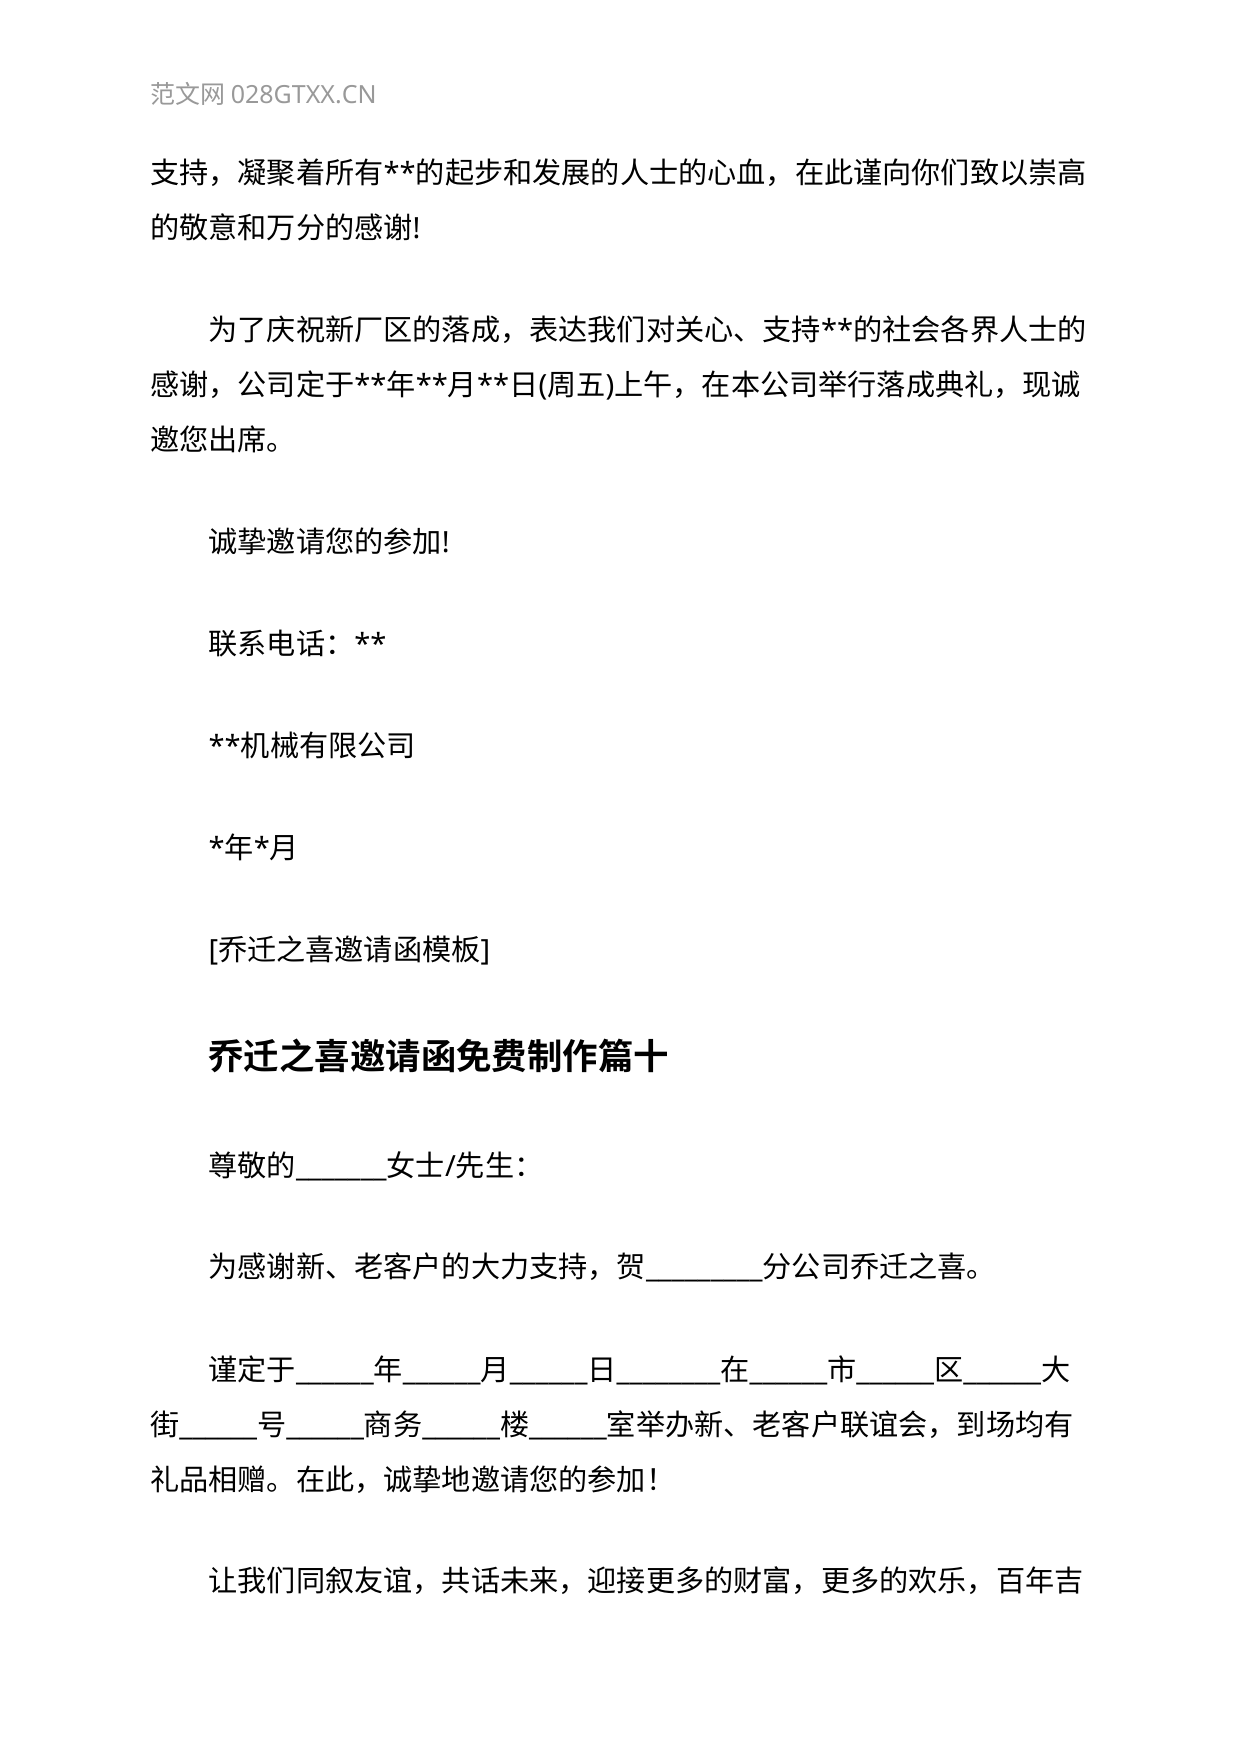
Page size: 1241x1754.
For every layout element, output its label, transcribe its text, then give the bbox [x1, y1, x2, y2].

text 乔迁之喜邀请函免费制作篇十 [150, 1029, 1090, 1080]
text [150, 150, 1090, 247]
text 谨定于______年______月______日________在______市______区______大街______号______商务______楼______室举办新、老客户联谊会，到场均有礼品相赠。在此，诚挚地邀请您的参加！ [150, 1346, 1090, 1498]
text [150, 1558, 1090, 1600]
text 尊敬的_______女士/先生： [150, 1142, 1090, 1184]
text **机械有限公司 [150, 723, 1090, 765]
text [乔迁之喜邀请函模板] [150, 927, 1090, 969]
text *年*月 [150, 825, 1090, 867]
text 为了庆祝新厂区的落成，表达我们对关心、支持**的社会各界人士的感谢，公司定于**年**月**日(周五)上午，在本公司举行落成典礼，现诚邀您出席。 [150, 307, 1090, 459]
text 诚挚邀请您的参加! [150, 519, 1090, 561]
text 联系电话：** [150, 621, 1090, 663]
text 为感谢新、老客户的大力支持，贺_________分公司乔迁之喜。 [150, 1244, 1090, 1286]
